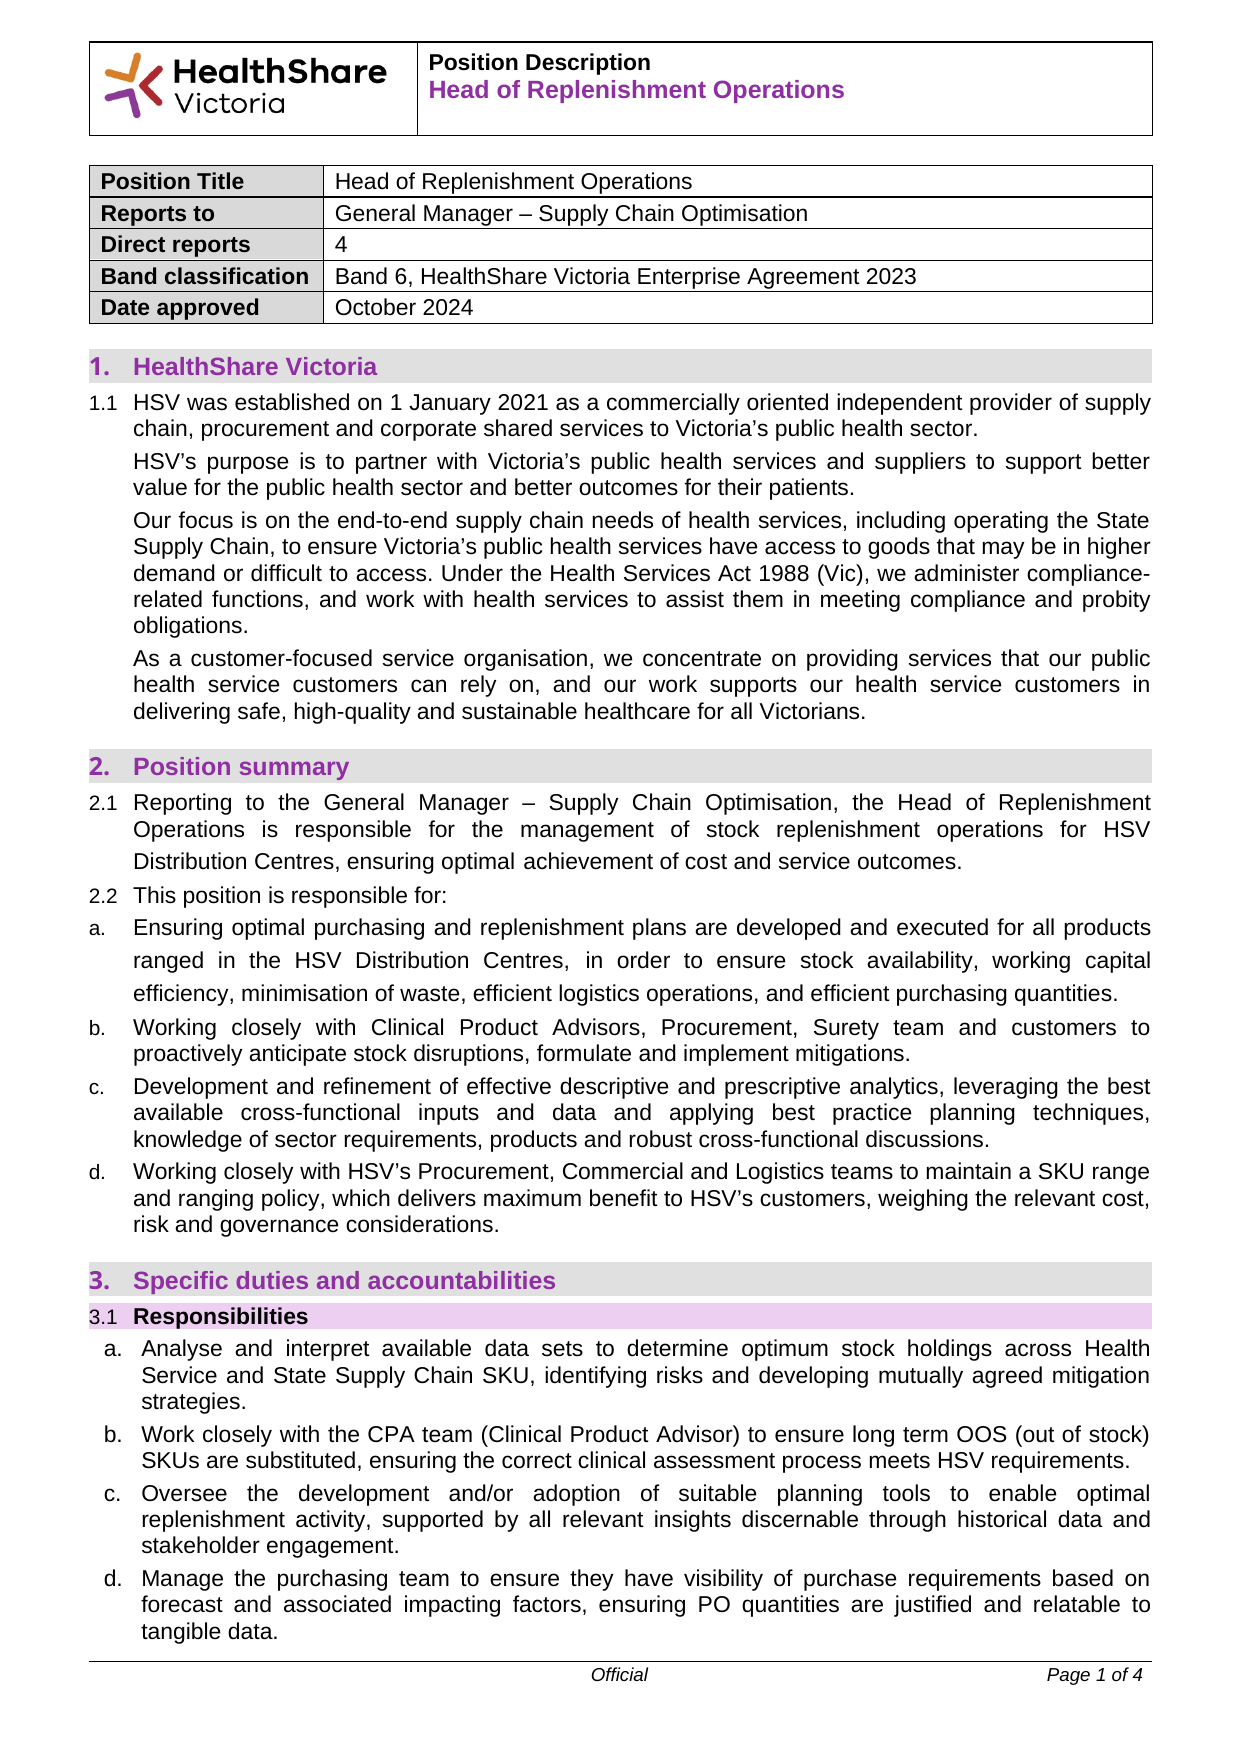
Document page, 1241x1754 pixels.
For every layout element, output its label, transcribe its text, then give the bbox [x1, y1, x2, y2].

subtitle Specific duties and accountabilities [89, 1262, 1152, 1296]
table_header Position Title [90, 166, 323, 196]
list Oversee the development and/or adoption of suitable planning tools to enable optimal replenishment activity, supported by all relevant insights discernable through historical data and stakeholder engagement. [103, 1479, 1152, 1559]
subtitle HealthShare Victoria [89, 349, 1152, 383]
list HSV’s purpose is to partner with Victoria’s public health services and suppliers to support better value for the public health sector and better outcomes for their patients. [133, 448, 1152, 501]
table_cell Band classification [90, 261, 323, 291]
list Analyse and interpret available data sets to determine optimum stock holdings across Health Service and State Supply Chain SKU, identifying risks and developing mutually agreed mitigation strategies. [103, 1335, 1152, 1414]
list Working closely with HSV’s Procurement, Commercial and Logistics teams to maintain a SKU range and ranging policy, which delivers maximum benefit to HSV’s customers, weighing the relevant cost, risk and governance considerations. [88, 1158, 1152, 1237]
table_cell Reports to [90, 198, 323, 228]
list Reporting to the General Manager – Supply Chain Optimisation, the Head of Replenishment Operations is responsible for the management of stock replenishment operations for HSV Distribution Centres, ensuring optimal achievement of cost and service outcomes. [89, 789, 1152, 876]
list This position is responsible for: [89, 882, 1152, 908]
list Ensuring optimal purchasing and replenishment plans are developed and executed for all products ranged in the HSV Distribution Centres, in order to ensure stock availability, working capital efficiency, minimisation of waste, efficient logistics operations, and efficient purchasing quantities. [88, 914, 1152, 1008]
table_cell Direct reports [90, 229, 323, 259]
table_cell 4 [324, 229, 1152, 259]
list Development and refinement of effective descriptive and prescriptive analytics, leveraging the best available cross-functional inputs and data and applying best practice planning techniques, knowledge of sector requirements, products and robust cross-functional discussions. [88, 1073, 1152, 1152]
picture [100, 48, 405, 123]
list As a customer-focused service organisation, we concentrate on providing services that our public health service customers can rely on, and our work supports our health service customers in delivering safe, high-quality and sustainable healthcare for all Victorians. [133, 645, 1152, 724]
list Our focus is on the end-to-end supply chain needs of health services, including operating the State Supply Chain, to ensure Victoria’s public health services have access to goods that may be in higher demand or difficult to access. Under the Health Services Act 1988 (Vic), we administer compliance-related functions, and work with health services to assist them in meeting compliance and probity obligations. [133, 507, 1152, 639]
subtitle Position summary [89, 749, 1152, 783]
subtitle Responsibilities [89, 1303, 1152, 1329]
table_cell General Manager – Supply Chain Optimisation [324, 198, 1152, 228]
table_cell Band 6, HealthShare Victoria Enterprise Agreement 2023 [324, 261, 1152, 291]
list HSV was established on 1 January 2021 as a commercially oriented independent provider of supply chain, procurement and corporate shared services to Victoria’s public health sector. [89, 389, 1152, 442]
list Working closely with Clinical Product Advisors, Procurement, Surety team and customers to proactively anticipate stock disruptions, formulate and implement mitigations. [88, 1014, 1152, 1067]
list Manage the purchasing team to ensure they have visibility of purchase requirements based on forecast and associated impacting factors, ensuring PO quantities are justified and relatable to tangible data. [103, 1565, 1152, 1644]
table_cell October 2024 [324, 292, 1152, 323]
table_cell Date approved [90, 292, 323, 323]
list Work closely with the CPA team (Clinical Product Advisor) to ensure long term OOS (out of stock) SKUs are substituted, ensuring the correct clinical assessment process meets HSV requirements. [103, 1421, 1152, 1473]
table_header Head of Replenishment Operations [324, 166, 1152, 196]
